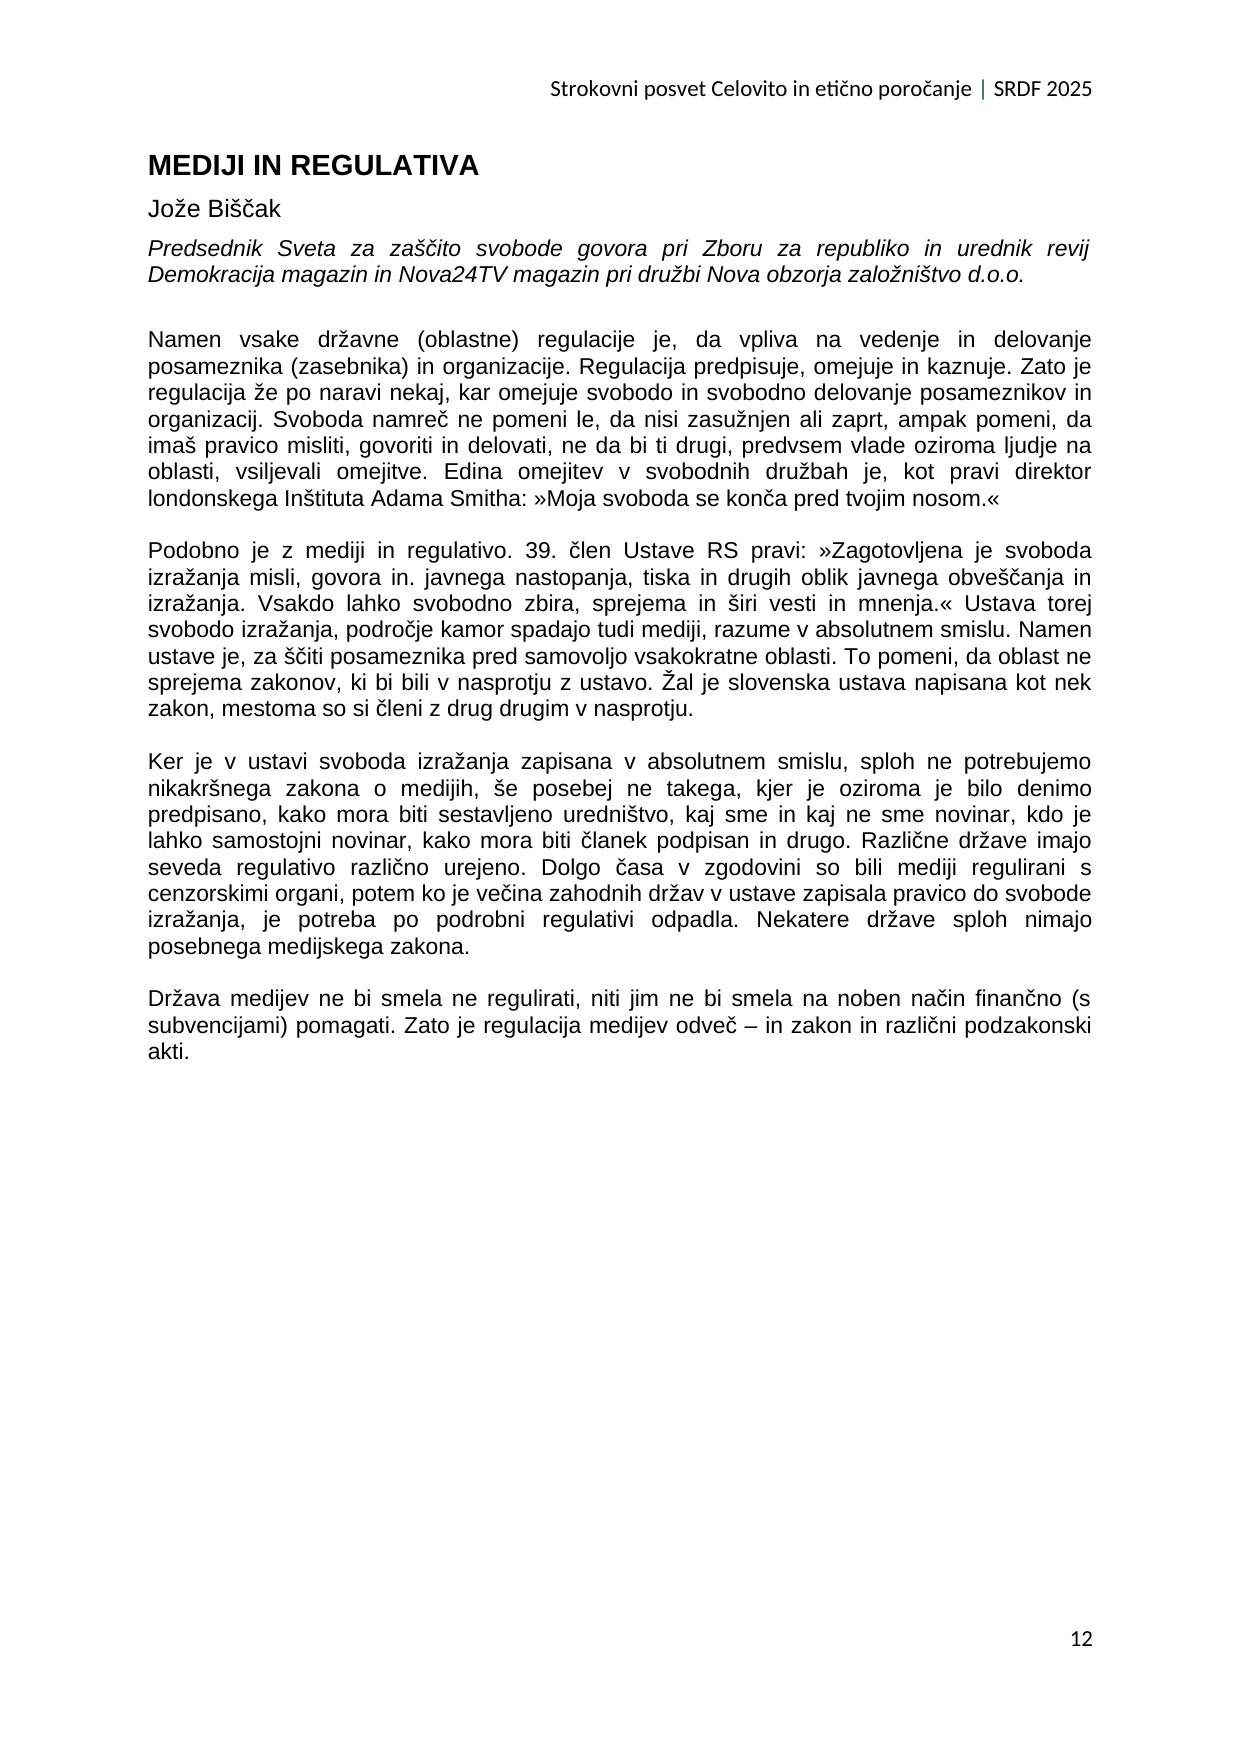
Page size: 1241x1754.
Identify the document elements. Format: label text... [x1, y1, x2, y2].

text Ker je v ustavi svoboda izražanja zapisana v absolutnem smislu, sploh ne potrebujemo nikakršnega zakona o medijih, še posebej ne takega, kjer je oziroma je bilo denimo predpisano, kako mora biti sestavljeno uredništvo, kaj sme in kaj ne sme novinar, kdo je lahko samostojni novinar, kako mora biti članek podpisan in drugo. Različne države imajo seveda regulativo različno urejeno. Dolgo časa v zgodovini so bili mediji regulirani s cenzorskimi organi, potem ko je večina zahodnih držav v ustave zapisala pravico do svobode izražanja, je potreba po podrobni regulativi odpadla. Nekatere države sploh nimajo posebnega medijskega zakona. [148, 748, 1093, 959]
text Podobno je z mediji in regulativo. 39. člen Ustave RS pravi: »Zagotovljena je svoboda izražanja misli, govora in. javnega nastopanja, tiska in drugih oblik javnega obveščanja in izražanja. Vsakdo lahko svobodno zbira, sprejema in širi vesti in mnenja.« Ustava torej svobodo izražanja, področje kamor spadajo tudi mediji, razume v absolutnem smislu. Namen ustave je, za ščiti posameznika pred samovoljo vsakokratne oblasti. To pomeni, da oblast ne sprejema zakonov, ki bi bili v nasprotju z ustavo. Žal je slovenska ustava napisana kot nek zakon, mestoma so si členi z drug drugim v nasprotju. [148, 537, 1093, 722]
text Namen vsake državne (oblastne) regulacije je, da vpliva na vedenje in delovanje posameznika (zasebnika) in organizacije. Regulacija predpisuje, omejuje in kaznuje. Zato je regulacija že po naravi nekaj, kar omejuje svobodo in svobodno delovanje posameznikov in organizacij. Svoboda namreč ne pomeni le, da nisi zasužnjen ali zaprt, ampak pomeni, da imaš pravico misliti, govoriti in delovati, ne da bi ti drugi, predvsem vlade oziroma ljudje na oblasti, vsiljevali omejitve. Edina omejitev v svobodnih družbah je, kot pravi direktor londonskega Inštituta Adama Smitha: »Moja svoboda se konča pred tvojim nosom.« [148, 326, 1093, 511]
text MEDIJI IN REGULATIVA [148, 148, 1093, 181]
text Država medijev ne bi smela ne regulirati, niti jim ne bi smela na noben način finančno (s subvencijami) pomagati. Zato je regulacija medijev odveč – in zakon in različni podzakonski akti. [148, 985, 1093, 1064]
text Predsednik Sveta za zaščito svobode govora pri Zboru za republiko in urednik revij Demokracija magazin in Nova24TV magazin pri družbi Nova obzorja založništvo d.o.o. [148, 235, 1093, 288]
text Jože Biščak [148, 194, 1093, 222]
